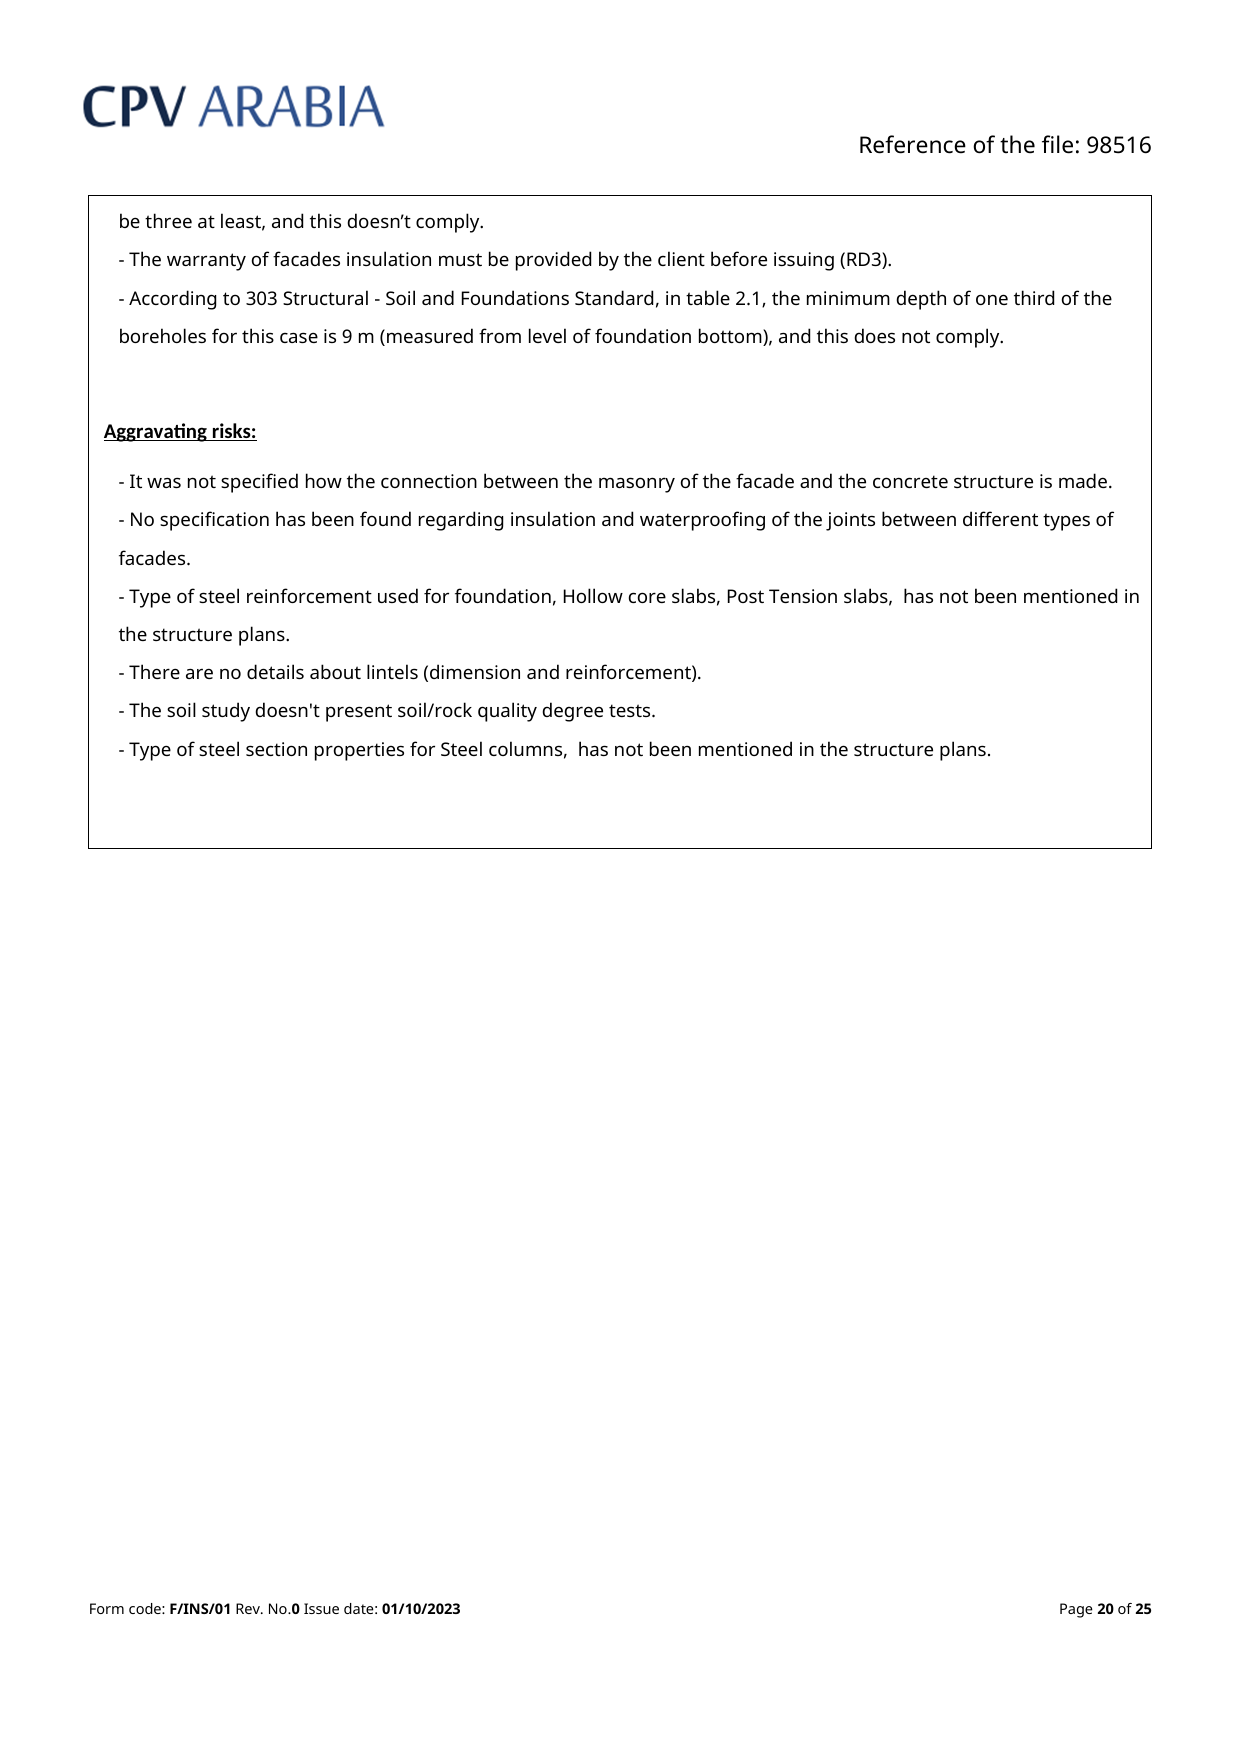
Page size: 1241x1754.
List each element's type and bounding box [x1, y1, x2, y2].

table_header [89, 196, 1151, 847]
picture [76, 82, 396, 132]
